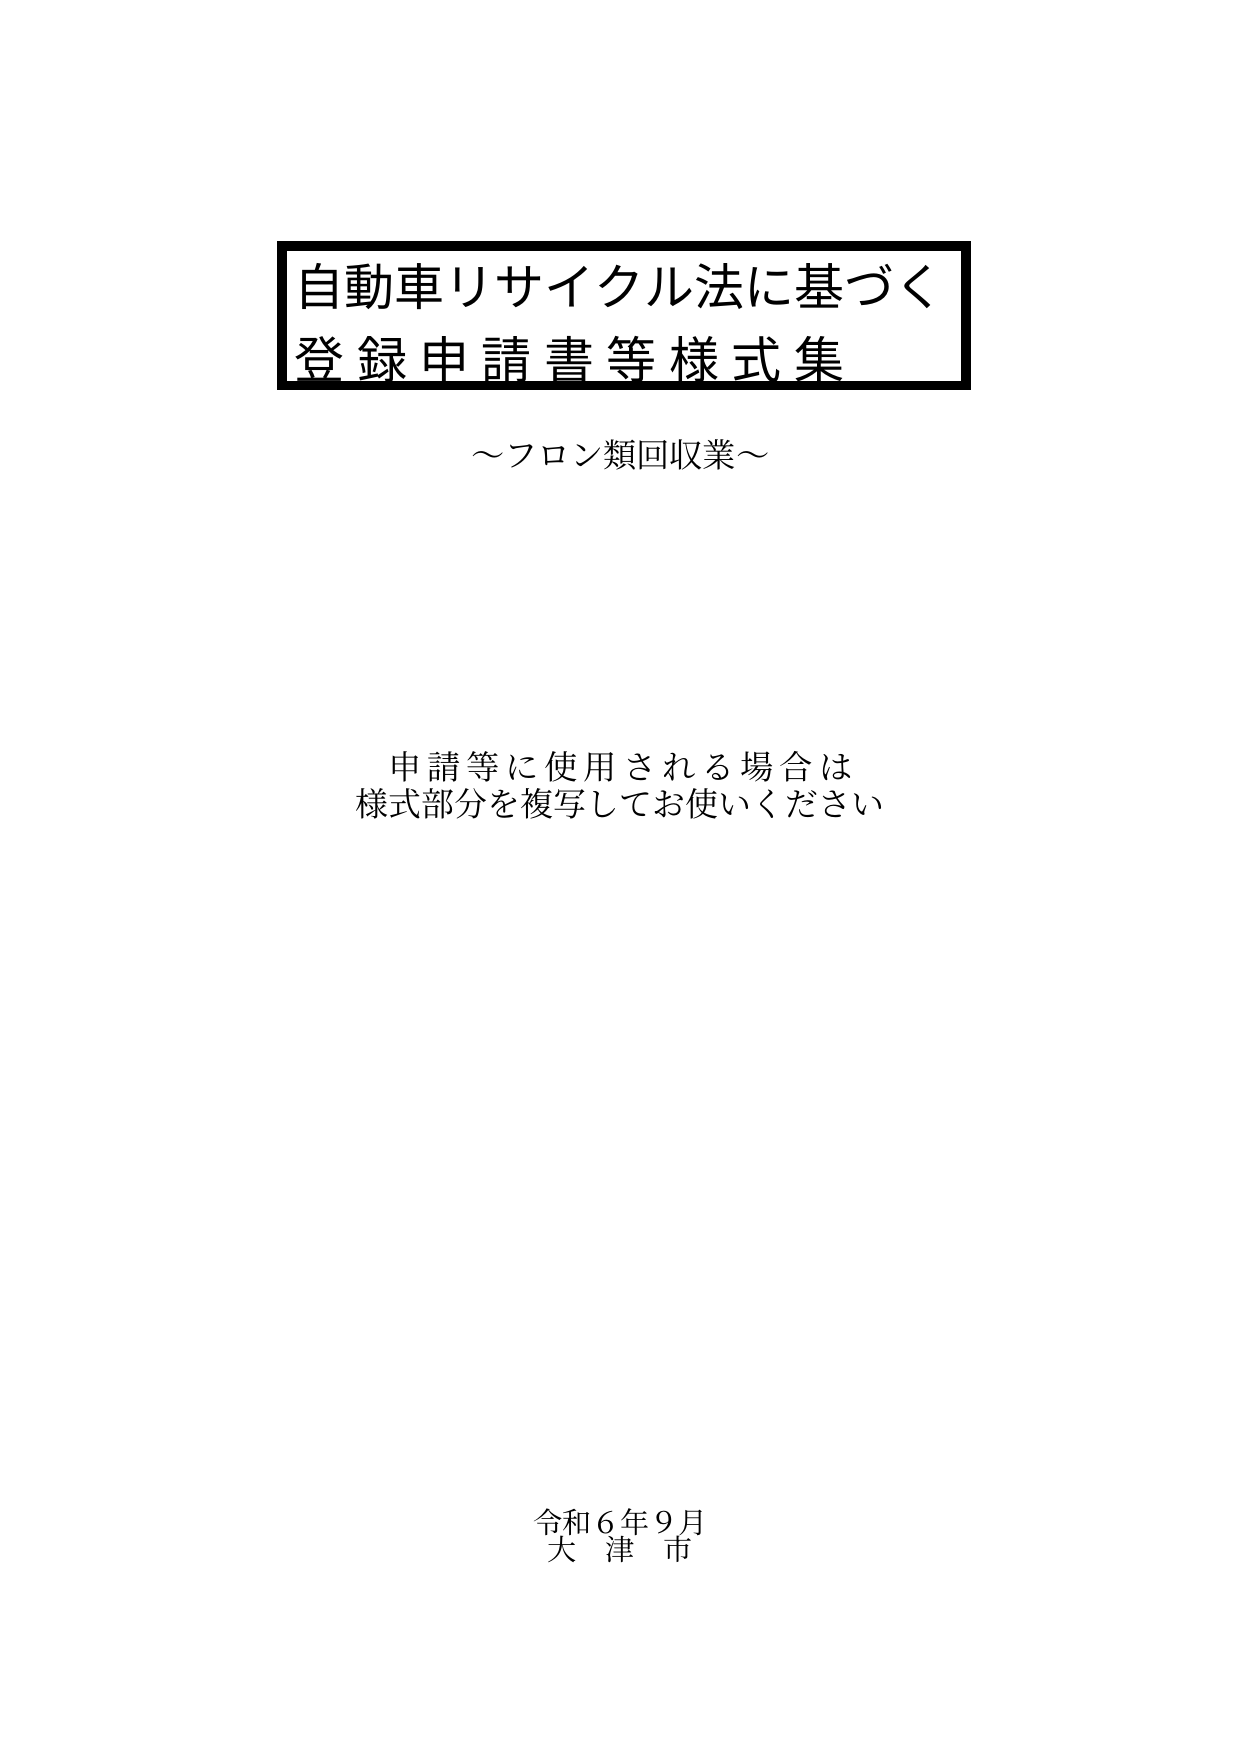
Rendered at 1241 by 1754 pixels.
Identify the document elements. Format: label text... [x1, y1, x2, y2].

text 大 津 市 [118, 1539, 1122, 1566]
text 様式部分を複写してお使いください [118, 787, 1122, 824]
text ～フロン類回収業～ [118, 439, 1122, 475]
text 令和６年９月 [118, 1511, 1122, 1539]
text 申請等に使用される場合は [118, 750, 1122, 787]
